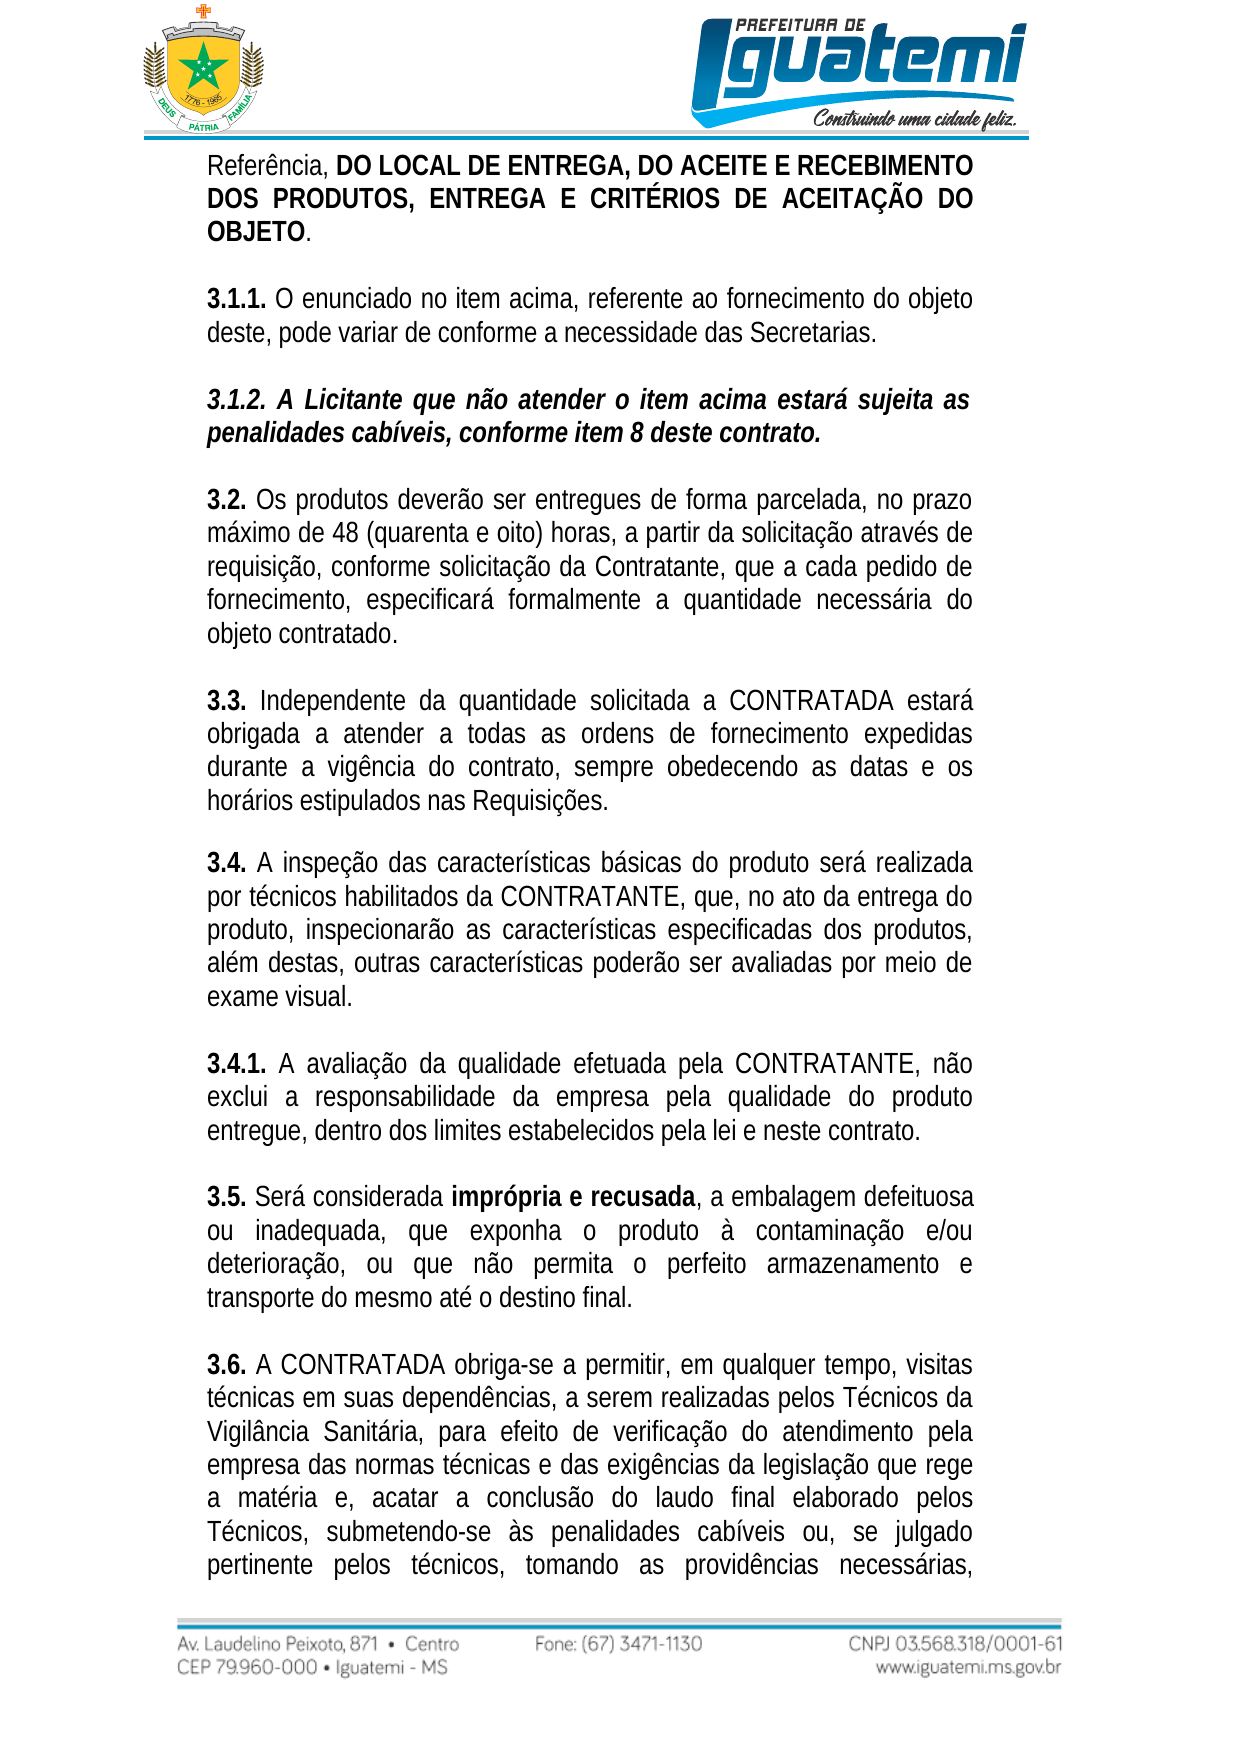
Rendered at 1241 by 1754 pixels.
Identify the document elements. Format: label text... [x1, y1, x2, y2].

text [207, 148, 974, 248]
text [207, 1347, 974, 1581]
text 3.3. Independente da quantidade solicitada a CONTRATADA estará obrigada a atender a todas as ordens de fornecimento expedidas durante a vigência do contrato, sempre obedecendo as datas e os horários estipulados nas Requisições. [207, 683, 974, 816]
text 3.5. Será considerada imprópria e recusada, a embalagem defeituosa ou inadequada, que exponha o produto à contaminação e/ou deterioração, ou que não permita o perfeito armazenamento e transporte do mesmo até o destino final. [207, 1179, 974, 1313]
text 3.1.1. O enunciado no item acima, referente ao fornecimento do objeto deste, pode variar de conforme a necessidade das Secretarias. [207, 281, 974, 348]
text 3.1.2. A Licitante que não atender o item acima estará sujeita as penalidades cabíveis, conforme item 8 deste contrato. [207, 382, 974, 449]
text 3.2. Os produtos deverão ser entregues de forma parcelada, no prazo máximo de 48 (quarenta e oito) horas, a partir da solicitação através de requisição, conforme solicitação da Contratante, que a cada pedido de fornecimento, especificará formalmente a quantidade necessária do objeto contratado. [207, 482, 974, 649]
text 3.4. A inspeção das características básicas do produto será realizada por técnicos habilitados da CONTRATANTE, que, no ato da entrega do produto, inspecionarão as características especificadas dos produtos, além destas, outras características poderão ser avaliadas por meio de exame visual. [207, 845, 974, 1012]
text 3.4.1. A avaliação da qualidade efetuada pela CONTRATANTE, não exclui a responsabilidade da empresa pela qualidade do produto entregue, dentro dos limites estabelecidos pela lei e neste contrato. [207, 1046, 974, 1146]
picture [177, 1618, 1063, 1681]
